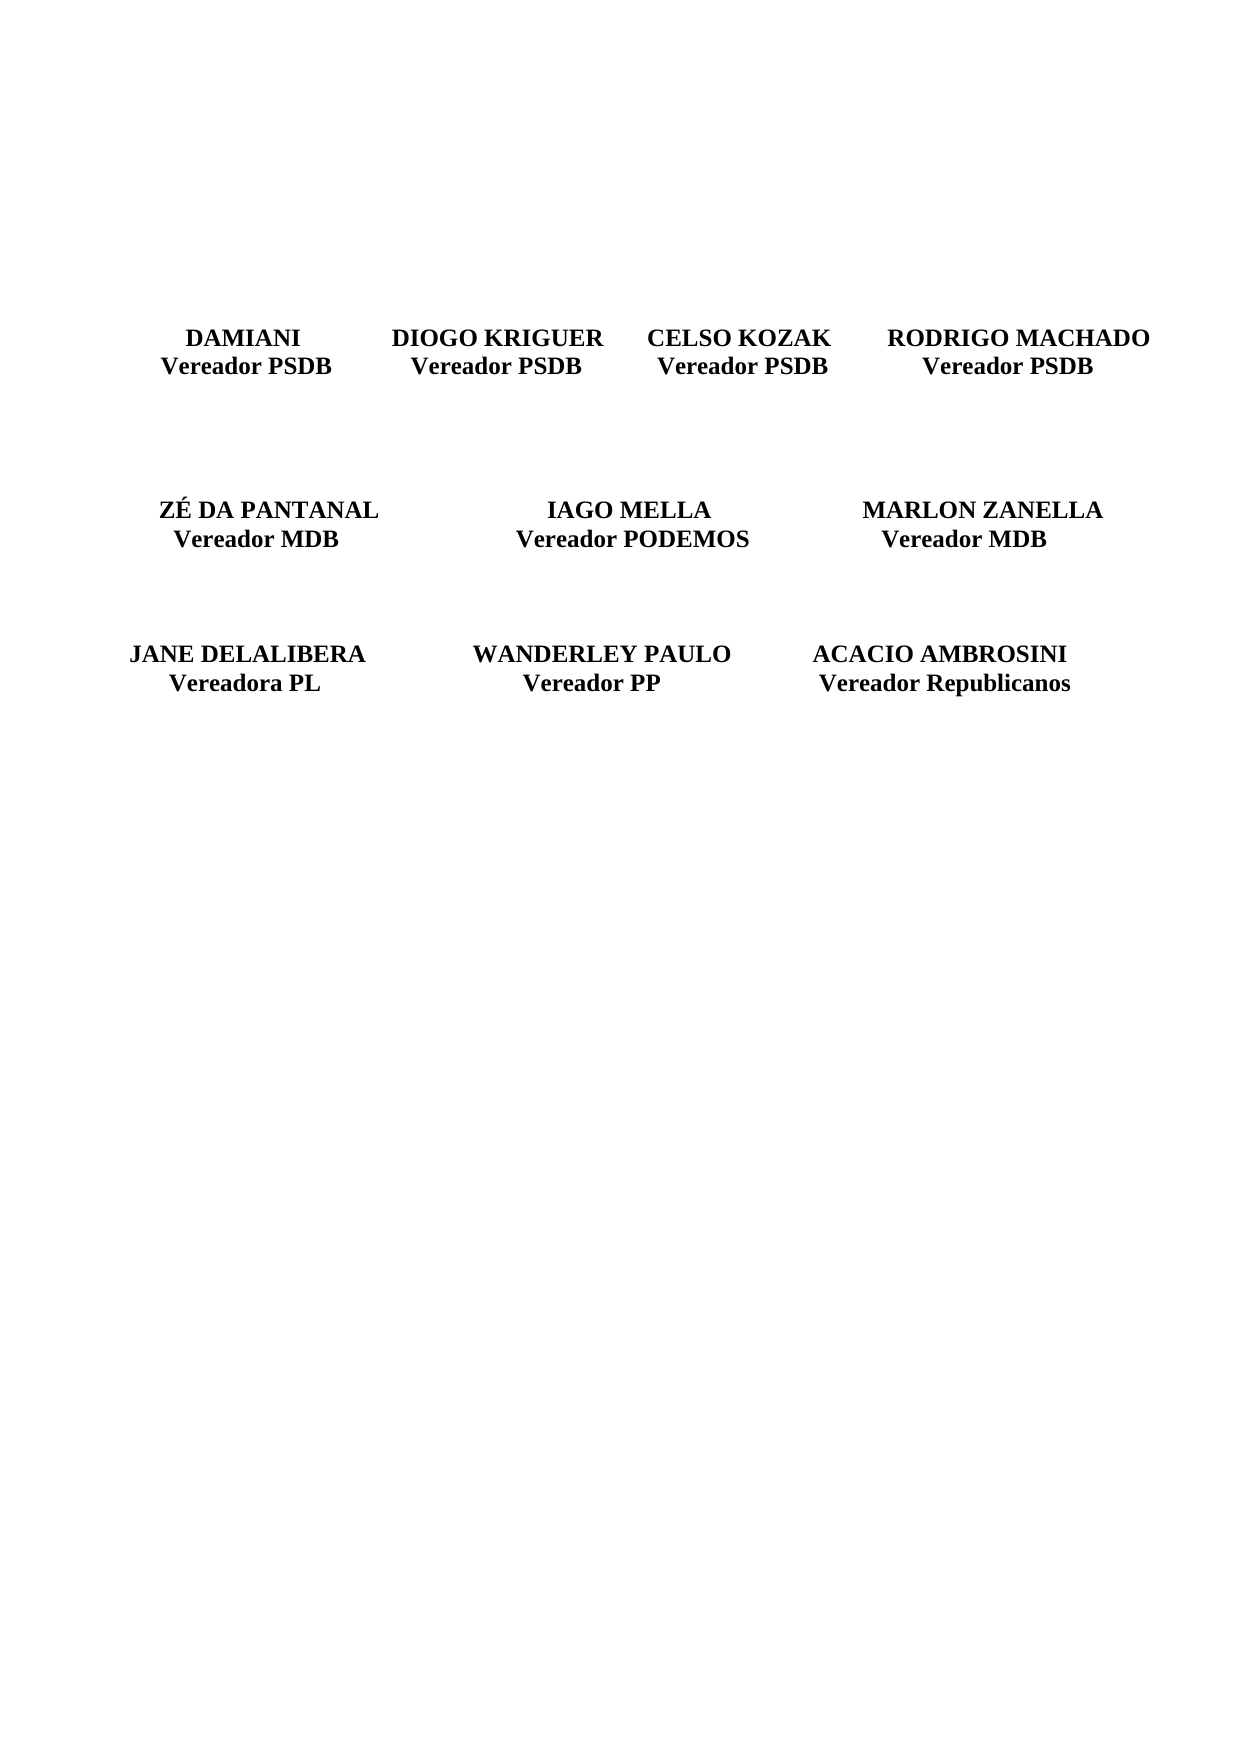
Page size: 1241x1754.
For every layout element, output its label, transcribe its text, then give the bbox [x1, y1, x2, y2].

table_header WANDERLEY PAULO Vereador PP [461, 639, 782, 696]
table_header DAMIANI Vereador PSDB [149, 323, 380, 495]
table_header ACACIO AMBROSINI Vereador Republicanos [783, 639, 1136, 696]
table_cell MARLON ZANELLA Vereador MDB [851, 495, 1164, 610]
table_header DIOGO KRIGUER CELSO KOZAK RODRIGO MACHADO Vereador PSDB Vereador PSDB Vereador PSDB [380, 323, 1217, 495]
table_cell ZÉ DA PANTANAL Vereador MDB [118, 495, 504, 610]
table_cell IAGO MELLA Vereador PODEMOS [504, 495, 851, 610]
table_header JANE DELALIBERA Vereadora PL [89, 639, 461, 696]
